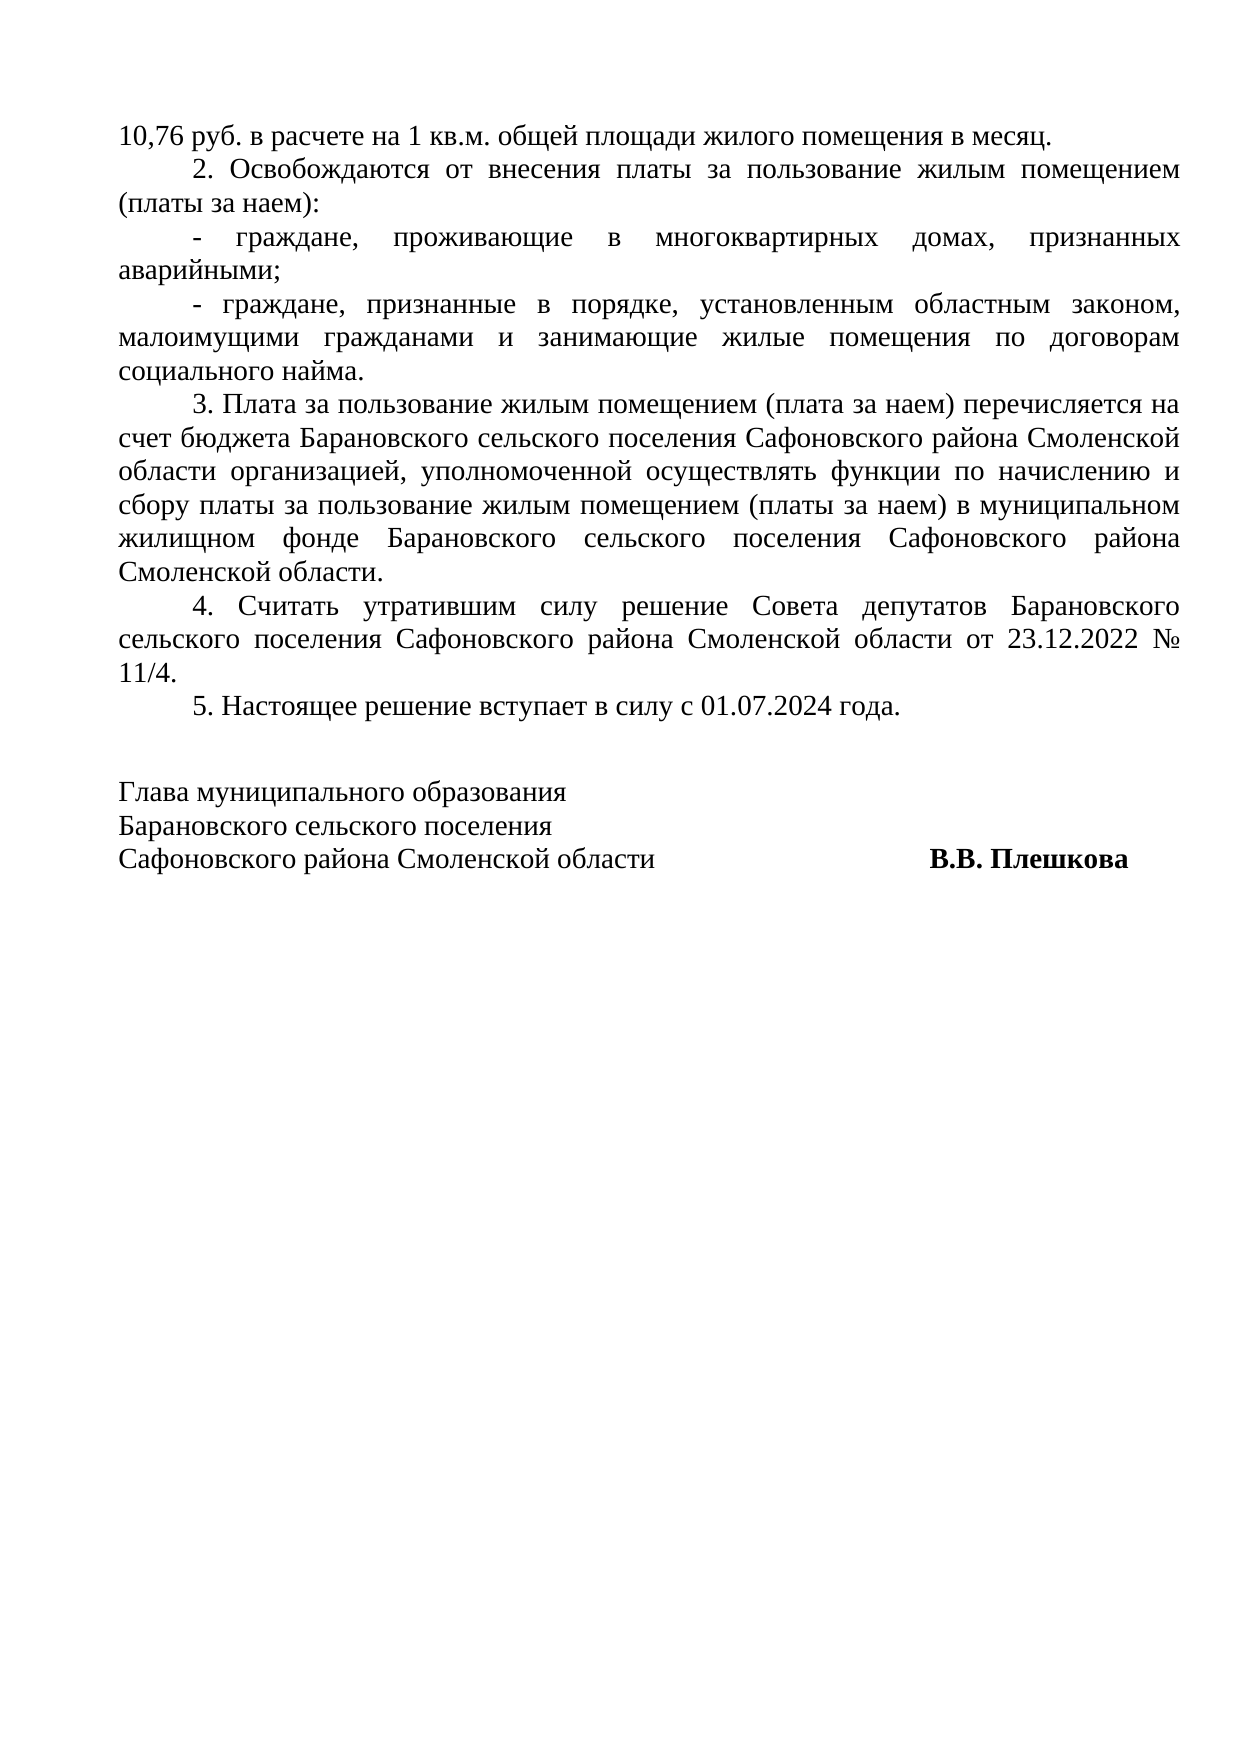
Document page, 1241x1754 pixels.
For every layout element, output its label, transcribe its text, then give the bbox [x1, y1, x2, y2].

text - граждане, проживающие в многоквартирных домах, признанных аварийными; [118, 219, 1181, 286]
text - граждане, признанные в порядке, установленным областным законом, малоимущими гражданами и занимающие жилые помещения по договорам социального найма. [118, 286, 1181, 386]
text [118, 118, 1181, 152]
text 4. Считать утратившим силу решение Совета депутатов Барановского сельского поселения Сафоновского района Смоленской области от 23.12.2022 № 11/4. [118, 588, 1181, 688]
text Сафоновского района Смоленской области В.В. Плешкова [118, 842, 1181, 875]
text Барановского сельского поселения [118, 808, 1181, 842]
text 3. Плата за пользование жилым помещением (плата за наем) перечисляется на счет бюджета Барановского сельского поселения Сафоновского района Смоленской области организацией, уполномоченной осуществлять функции по начислению и сбору платы за пользование жилым помещением (платы за наем) в муниципальном жилищном фонде Барановского сельского поселения Сафоновского района Смоленской области. [118, 386, 1181, 588]
text 2. Освобождаются от внесения платы за пользование жилым помещением (платы за наем): [118, 152, 1181, 219]
text 5. Настоящее решение вступает в силу с 01.07.2024 года. [118, 688, 1181, 722]
text Глава муниципального образования [118, 774, 1181, 808]
